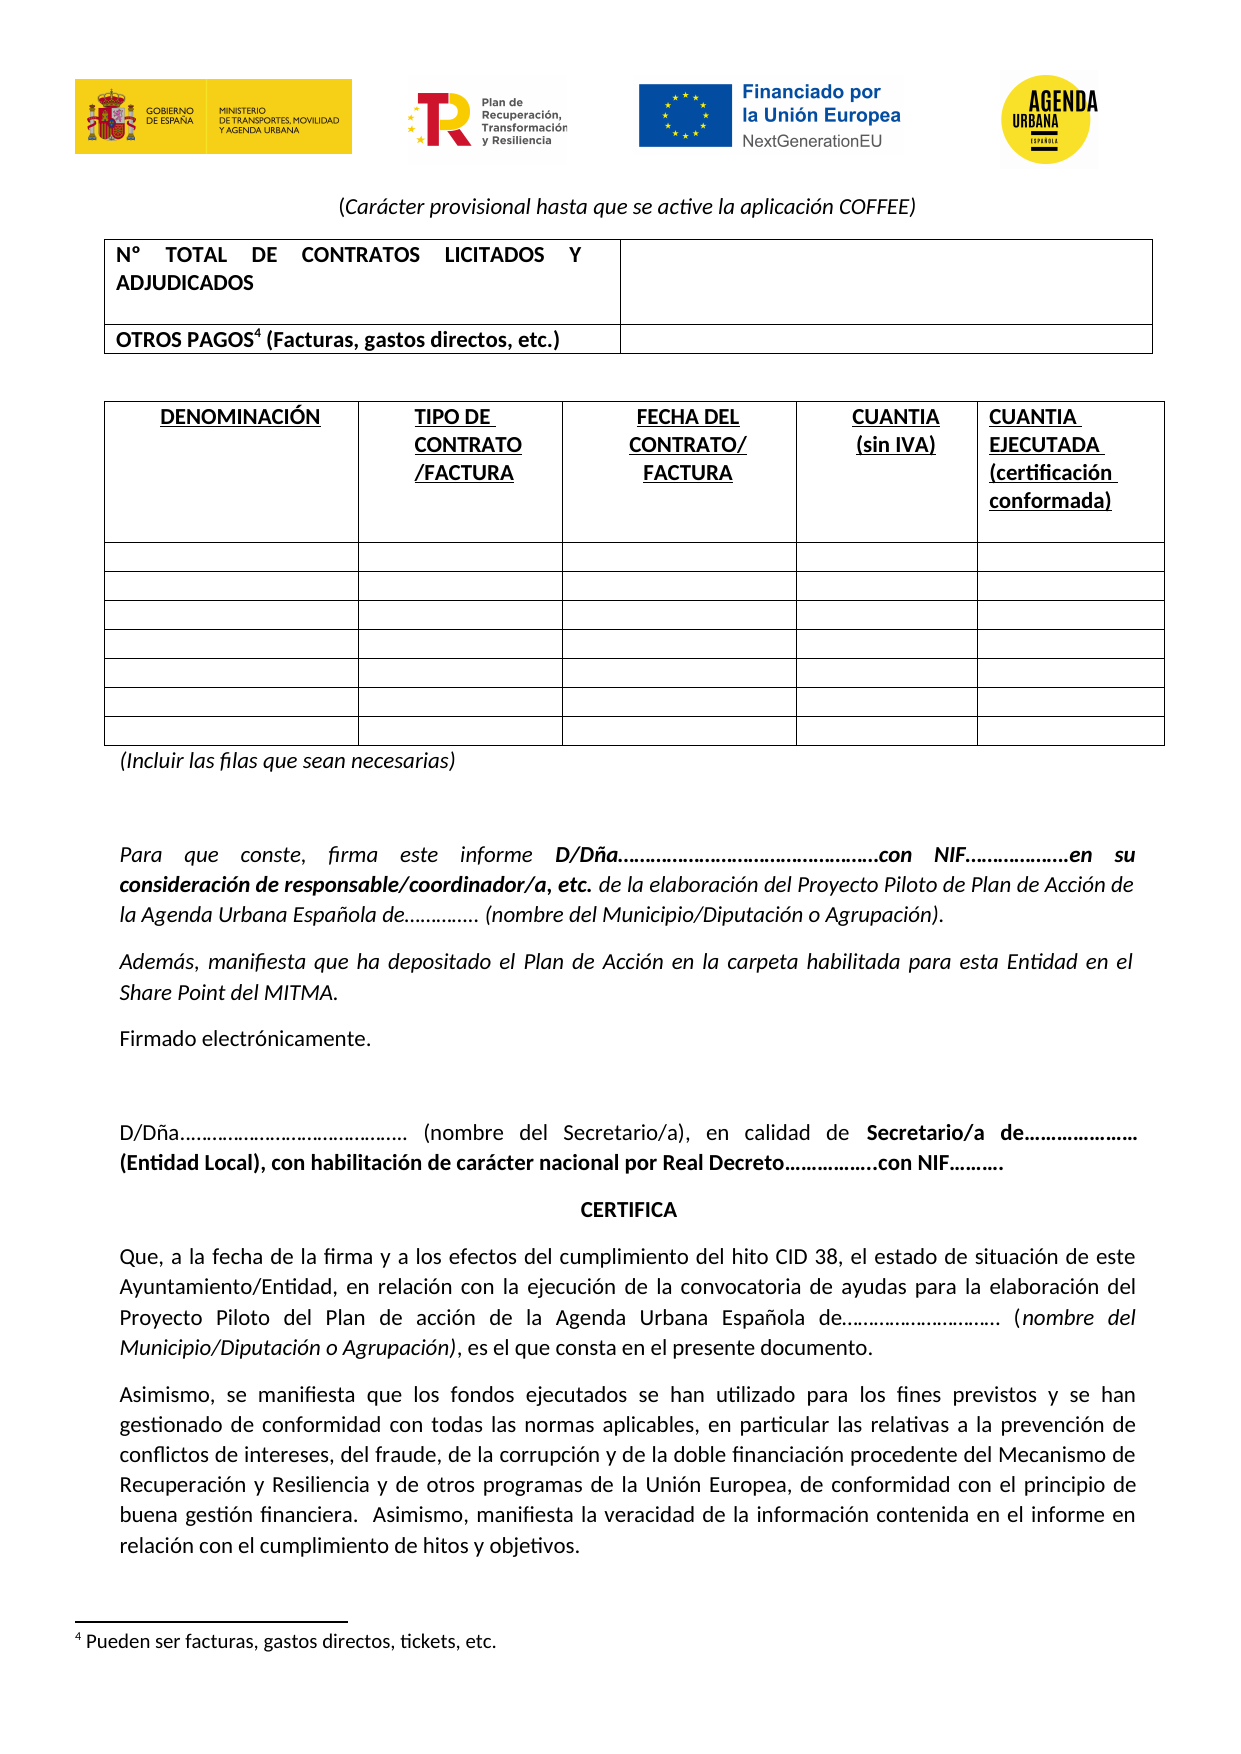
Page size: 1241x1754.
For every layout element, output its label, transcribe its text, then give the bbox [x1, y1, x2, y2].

table_cell [359, 543, 562, 571]
table_header TIPO DE CONTRATO/FACTURA [359, 402, 562, 542]
table_cell [797, 601, 977, 629]
table_header [621, 240, 1152, 324]
table_cell [978, 688, 1164, 716]
text D/Dña..………………………………….. (nombre del Secretario/a), en calidad de Secretario/a de………………… (Entidad Local), con habilitación de carácter nacional por Real Decreto……………..con NIF………. [119, 1118, 1138, 1176]
picture [407, 75, 568, 165]
text (Incluir las filas que sean necesarias) [119, 746, 1138, 774]
table_cell [563, 717, 796, 745]
table_cell [359, 717, 562, 745]
table_cell [978, 572, 1164, 600]
table_cell [359, 630, 562, 658]
table_header Nº TOTAL DE CONTRATOS LICITADOS Y ADJUDICADOS [105, 240, 620, 324]
table_header DENOMINACIÓN [105, 402, 358, 542]
table_cell [797, 543, 977, 571]
table_cell [978, 717, 1164, 745]
table_cell [978, 543, 1164, 571]
table_cell [563, 688, 796, 716]
table_cell [105, 630, 358, 658]
table_cell [359, 659, 562, 687]
table_cell [797, 717, 977, 745]
picture [75, 79, 352, 154]
table_cell [797, 688, 977, 716]
table_cell [563, 572, 796, 600]
table_cell [563, 630, 796, 658]
table_cell [359, 688, 562, 716]
table_cell [978, 601, 1164, 629]
table_cell OTROS PAGOS (Facturas, gastos directos, etc.) [105, 325, 620, 353]
table_cell [797, 659, 977, 687]
text Asimismo, se manifiesta que los fondos ejecutados se han utilizado para los fines previstos y se han gestionado de conformidad con todas las normas aplicables, en particular las relativas a la prevención de conflictos de intereses, del fraude, de la corrupción y de la doble financiación procedente del Mecanismo de Recuperación y Resiliencia y de otros programas de la Unión Europea, de conformidad con el principio de buena gestión financiera. Asimismo, manifiesta la veracidad de la información contenida en el informe en relación con el cumplimiento de hitos y objetivos. [119, 1380, 1138, 1559]
table_cell [105, 572, 358, 600]
table_header CUANTIA (sin IVA) [797, 402, 977, 542]
table_cell [105, 717, 358, 745]
table_cell [105, 688, 358, 716]
table_cell [105, 543, 358, 571]
text Que, a la fecha de la firma y a los efectos del cumplimiento del hito CID 38, el estado de situación de este Ayuntamiento/Entidad, en relación con la ejecución de la convocatoria de ayudas para la elaboración del Proyecto Piloto del Plan de acción de la Agenda Urbana Española de………………………… (nombre del Municipio/Diputación o Agrupación), es el que consta en el presente documento. [119, 1242, 1138, 1361]
table_cell [105, 659, 358, 687]
table_cell [359, 601, 562, 629]
text Para que conste, firma este informe D/Dña…………………………………………con NIF……………….en su consideración de responsable/coordinador/a, etc. de la elaboración del Proyecto Piloto de Plan de Acción de la Agenda Urbana Española de………….. (nombre del Municipio/Diputación o Agrupación). [119, 840, 1138, 928]
text CERTIFICA [119, 1195, 1138, 1223]
table_cell [563, 601, 796, 629]
table_cell [797, 572, 977, 600]
text Firmado electrónicamente. [119, 1024, 1138, 1052]
table_cell [621, 325, 1152, 353]
table_cell [563, 543, 796, 571]
table_cell [563, 659, 796, 687]
table_header FECHA DEL CONTRATO/ FACTURA [563, 402, 796, 542]
table_cell [978, 630, 1164, 658]
text (Carácter provisional hasta que se active la aplicación COFFEE) [119, 192, 1138, 220]
picture [1000, 70, 1099, 169]
table_cell [797, 630, 977, 658]
text Además, manifiesta que ha depositado el Plan de Acción en la carpeta habilitada para esta Entidad en el Share Point del MITMA. [119, 947, 1138, 1006]
table_cell [105, 601, 358, 629]
table_cell [978, 659, 1164, 687]
table_header CUANTIA EJECUTADA (certificación conformada) [978, 402, 1164, 542]
table_cell [359, 572, 562, 600]
picture [632, 75, 905, 155]
